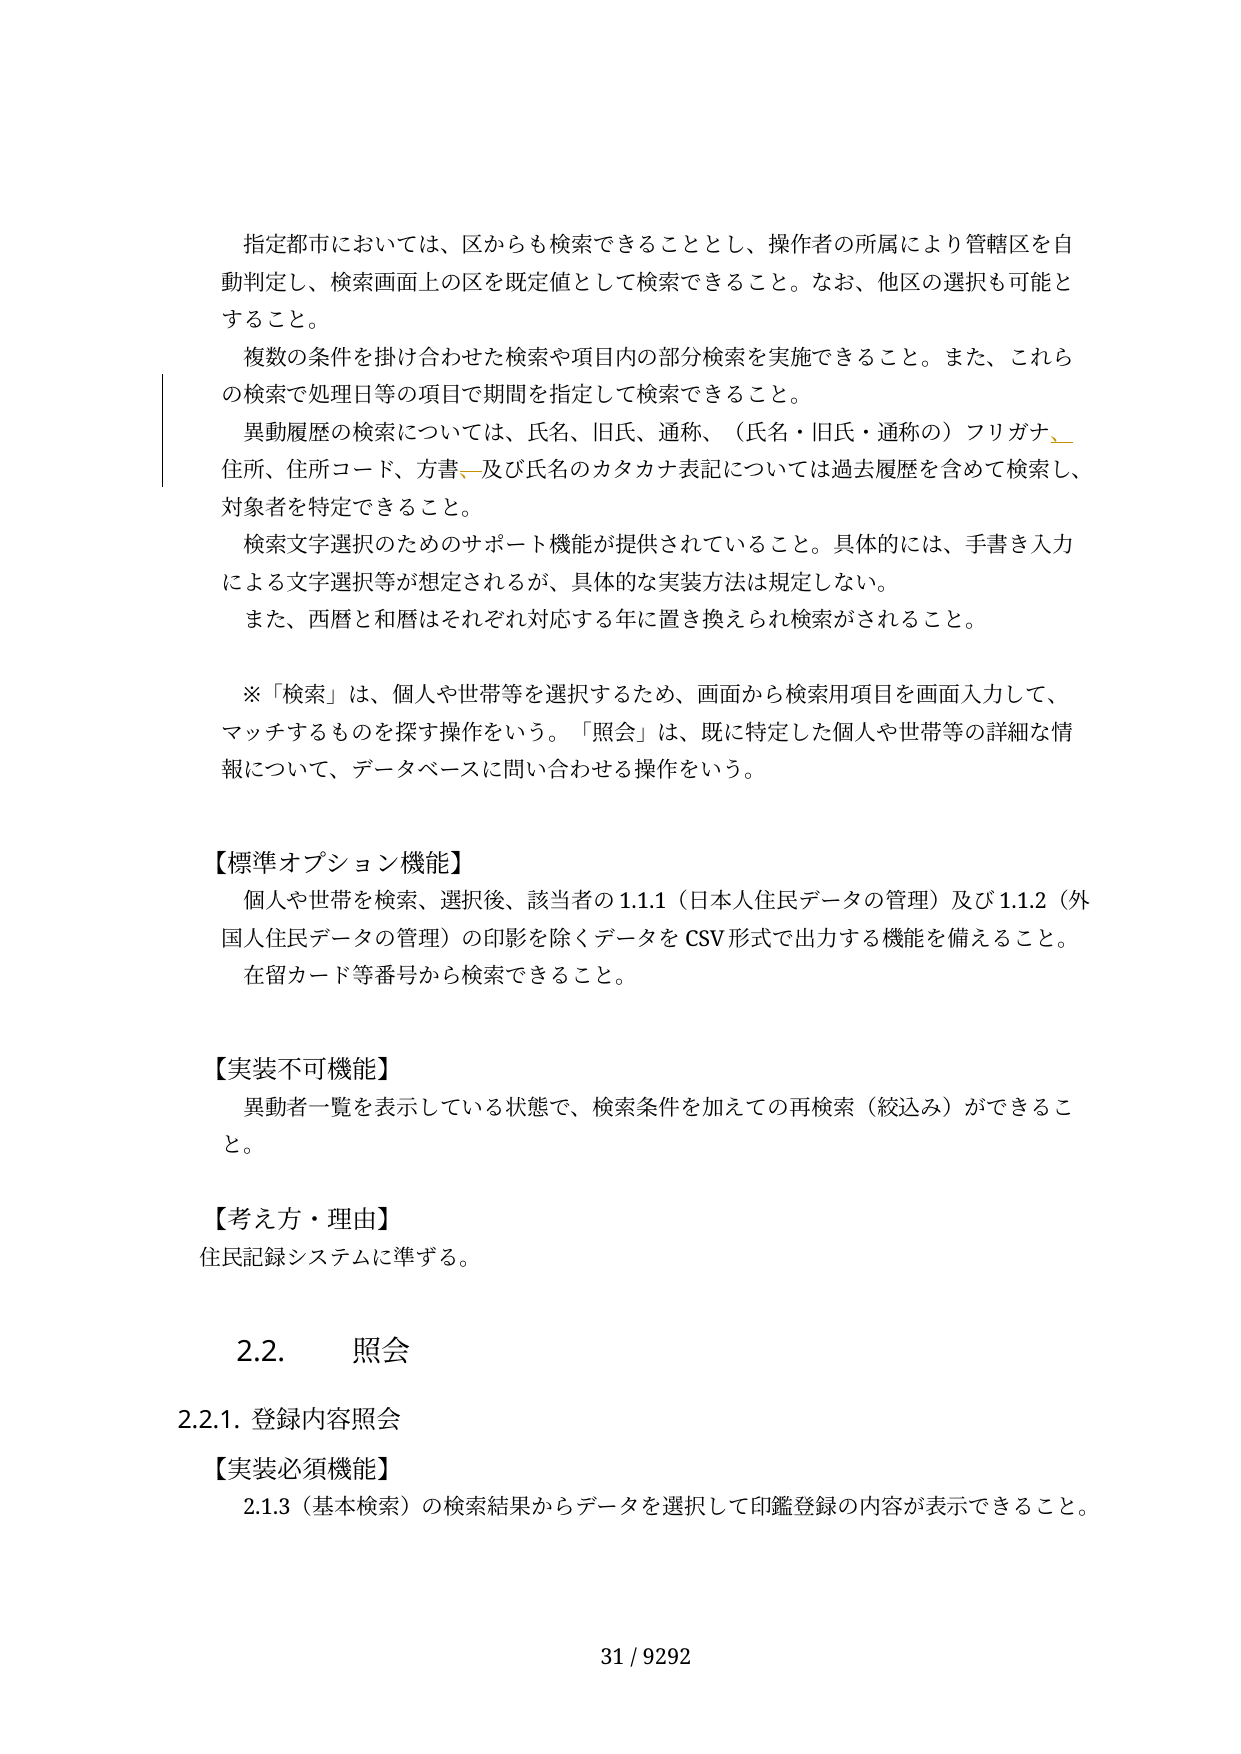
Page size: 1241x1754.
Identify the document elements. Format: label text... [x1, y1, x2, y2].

text 異動者一覧を表示している状態で、検索条件を加えての再検索（絞込み）ができること。 [221, 1087, 1092, 1162]
text 複数の条件を掛け合わせた検索や項目内の部分検索を実施できること。また、これらの検索で処理日等の項目で期間を指定して検索できること。 [221, 337, 1092, 412]
text 住民記録システムに準ずる。 [177, 1237, 1092, 1274]
subtitle 照会 [236, 1312, 1092, 1387]
text 【標準オプション機能】 [177, 843, 1092, 880]
subtitle 登録内容照会 [177, 1399, 1092, 1437]
text 【実装必須機能】 [177, 1449, 1092, 1487]
text 異動履歴の検索については、氏名、旧氏、通称、（氏名・旧氏・通称の）フリガナ住所、住所コード、方書及び氏名のカタカナ表記については過去履歴を含めて検索し、対象者を特定できること。 [221, 412, 1092, 524]
text 在留カード等番号から検索できること。 [221, 955, 1092, 993]
text 2.1.3（基本検索）の検索結果からデータを選択して印鑑登録の内容が表示できること。 [221, 1487, 1092, 1524]
text また、西暦と和暦はそれぞれ対応する年に置き換えられ検索がされること。 [177, 599, 1092, 637]
text ※「検索」は、個人や世帯等を選択するため、画面から検索用項目を画面入力して、マッチするものを探す操作をいう。「照会」は、既に特定した個人や世帯等の詳細な情報について、データベースに問い合わせる操作をいう。 [221, 674, 1092, 787]
text 検索文字選択のためのサポート機能が提供されていること。具体的には、手書き入力による文字選択等が想定されるが、具体的な実装方法は規定しない。 [221, 524, 1092, 599]
text 個人や世帯を検索、選択後、該当者の1.1.1（日本人住民データの管理）及び1.1.2（外国人住民データの管理）の印影を除くデータをCSV形式で出力する機能を備えること。 [221, 880, 1092, 955]
text 指定都市においては、区からも検索できることとし、操作者の所属により管轄区を自動判定し、検索画面上の区を既定値として検索できること。なお、他区の選択も可能とすること。 [221, 224, 1092, 337]
text 【考え方・理由】 [177, 1199, 1092, 1237]
text 【実装不可機能】 [177, 1049, 1092, 1087]
